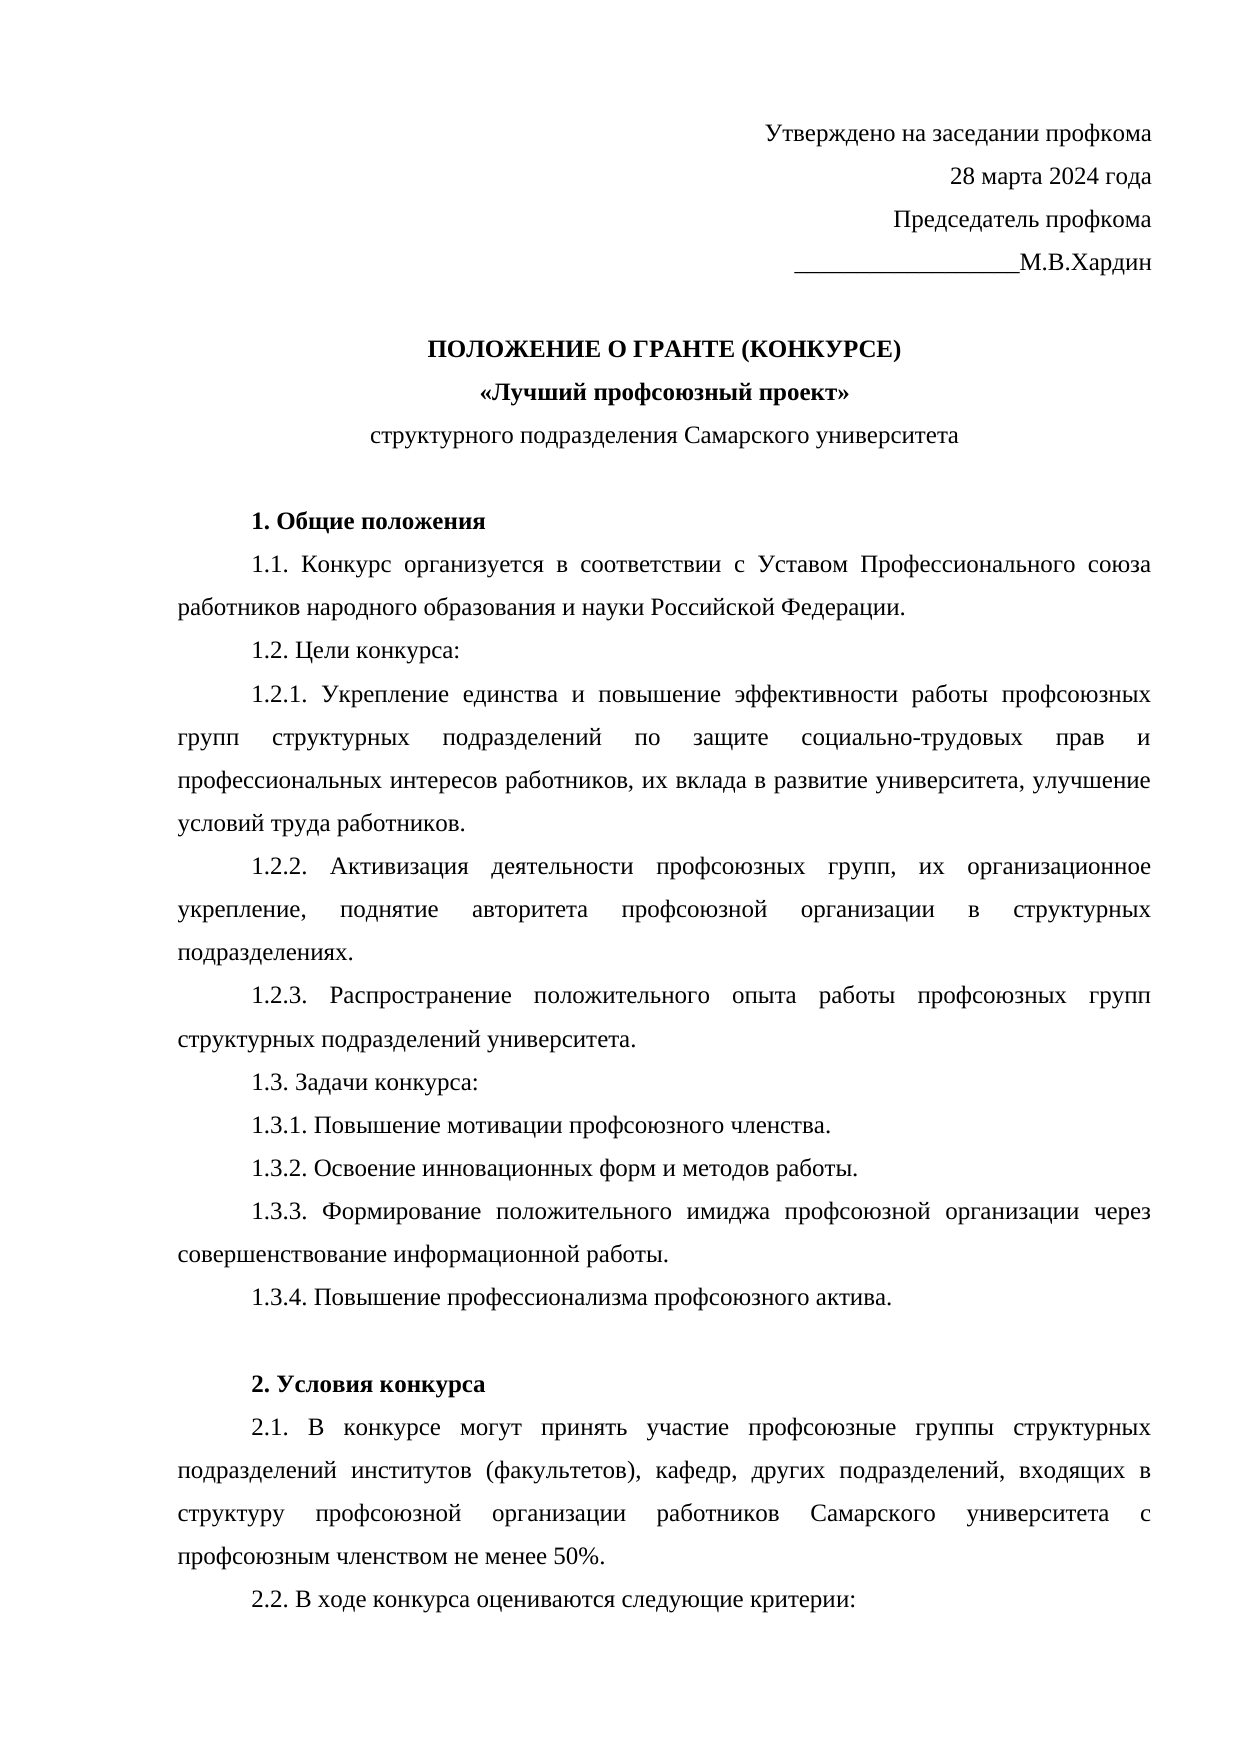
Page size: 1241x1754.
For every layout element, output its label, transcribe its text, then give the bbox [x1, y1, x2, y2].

text 1.3.3. Формирование положительного имиджа профсоюзной организации через совершенствование информационной работы. [177, 1196, 1152, 1268]
text 1.2.2. Активизация деятельности профсоюзных групп, их организационное укрепление, поднятие авторитета профсоюзной организации в структурных подразделениях. [177, 851, 1152, 966]
text 1.2. Цели конкурса: [177, 636, 1152, 664]
text ПОЛОЖЕНИЕ О ГРАНТЕ (КОНКУРСЕ) [177, 334, 1152, 362]
text __________________М.В.Хардин [177, 247, 1152, 276]
text 28 марта 2024 года [177, 161, 1152, 190]
text 1.3. Задачи конкурса: [177, 1067, 1152, 1096]
text 2. Условия конкурса [177, 1369, 1152, 1397]
text 1.2.3. Распространение положительного опыта работы профсоюзных групп структурных подразделений университета. [177, 981, 1152, 1052]
text «Лучший профсоюзный проект» [177, 377, 1152, 406]
text 2.1. В конкурсе могут принять участие профсоюзные группы структурных подразделений институтов (факультетов), кафедр, других подразделений, входящих в структуру профсоюзной организации работников Самарского университета с профсоюзным членством не менее 50%. [177, 1412, 1152, 1570]
text структурного подразделения Самарского университета [177, 420, 1152, 449]
text 2.2. В ходе конкурса оцениваются следующие критерии: [177, 1584, 1152, 1613]
text 1.1. Конкурс организуется в соответствии с Уставом Профессионального союза работников народного образования и науки Российской Федерации. [177, 549, 1152, 621]
text 1. Общие положения [177, 506, 1152, 535]
text 1.3.4. Повышение профессионализма профсоюзного актива. [177, 1282, 1152, 1311]
text 1.3.2. Освоение инновационных форм и методов работы. [177, 1153, 1152, 1182]
text 1.3.1. Повышение мотивации профсоюзного членства. [177, 1110, 1152, 1139]
text 1.2.1. Укрепление единства и повышение эффективности работы профсоюзных групп структурных подразделений по защите социально-трудовых прав и профессиональных интересов работников, их вклада в развитие университета, улучшение условий труда работников. [177, 679, 1152, 837]
text Утверждено на заседании профкома [177, 118, 1152, 147]
text Председатель профкома [177, 204, 1152, 233]
